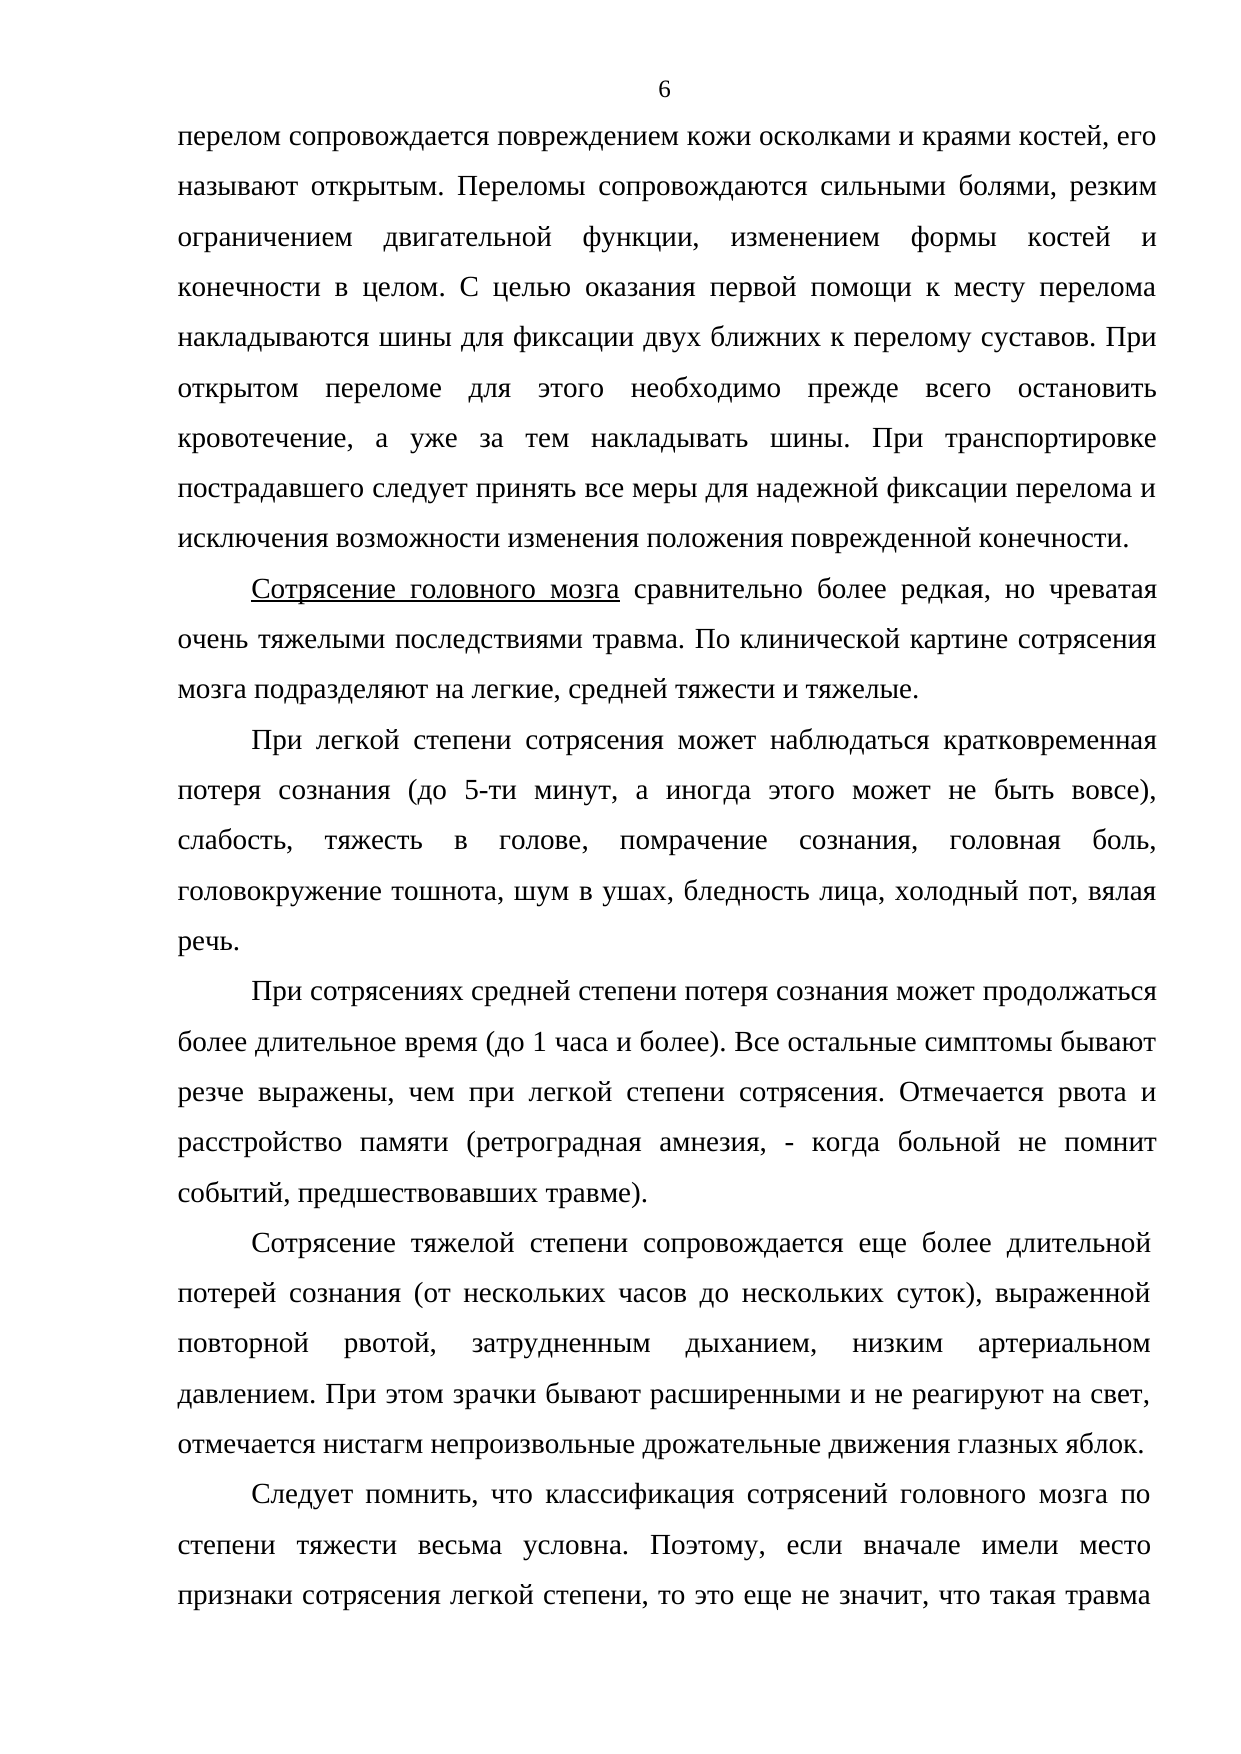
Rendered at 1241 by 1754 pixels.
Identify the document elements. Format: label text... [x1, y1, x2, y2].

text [177, 118, 1157, 554]
text При сотрясениях средней степени потеря сознания может продолжаться более длительное время (до 1 часа и более). Все остальные симптомы бывают резче выражены, чем при легкой степени сотрясения. Отмечается рвота и расстройство памяти (ретроградная амнезия, - когда больной не помнит событий, предшествовавших травме). [177, 973, 1157, 1208]
text При легкой степени сотрясения может наблюдаться кратковременная потеря сознания (до 5-ти минут, а иногда этого может не быть вовсе), слабость, тяжесть в голове, помрачение сознания, головная боль, головокружение тошнота, шум в ушах, бледность лица, холодный пот, вялая речь. [177, 722, 1157, 957]
text Сотрясение головного мозга сравнительно более редкая, но чреватая очень тяжелыми последствиями травма. По клинической картине сотрясения мозга подразделяют на легкие, средней тяжести и тяжелые. [177, 571, 1157, 705]
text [177, 1477, 1152, 1611]
text Сотрясение тяжелой степени сопровождается еще более длительной потерей сознания (от нескольких часов до нескольких суток), выраженной повторной рвотой, затрудненным дыханием, низким артериальном давлением. При этом зрачки бывают расширенными и не реагируют на свет, отмечается нистагм непроизвольные дрожательные движения глазных яблок. [177, 1225, 1152, 1460]
